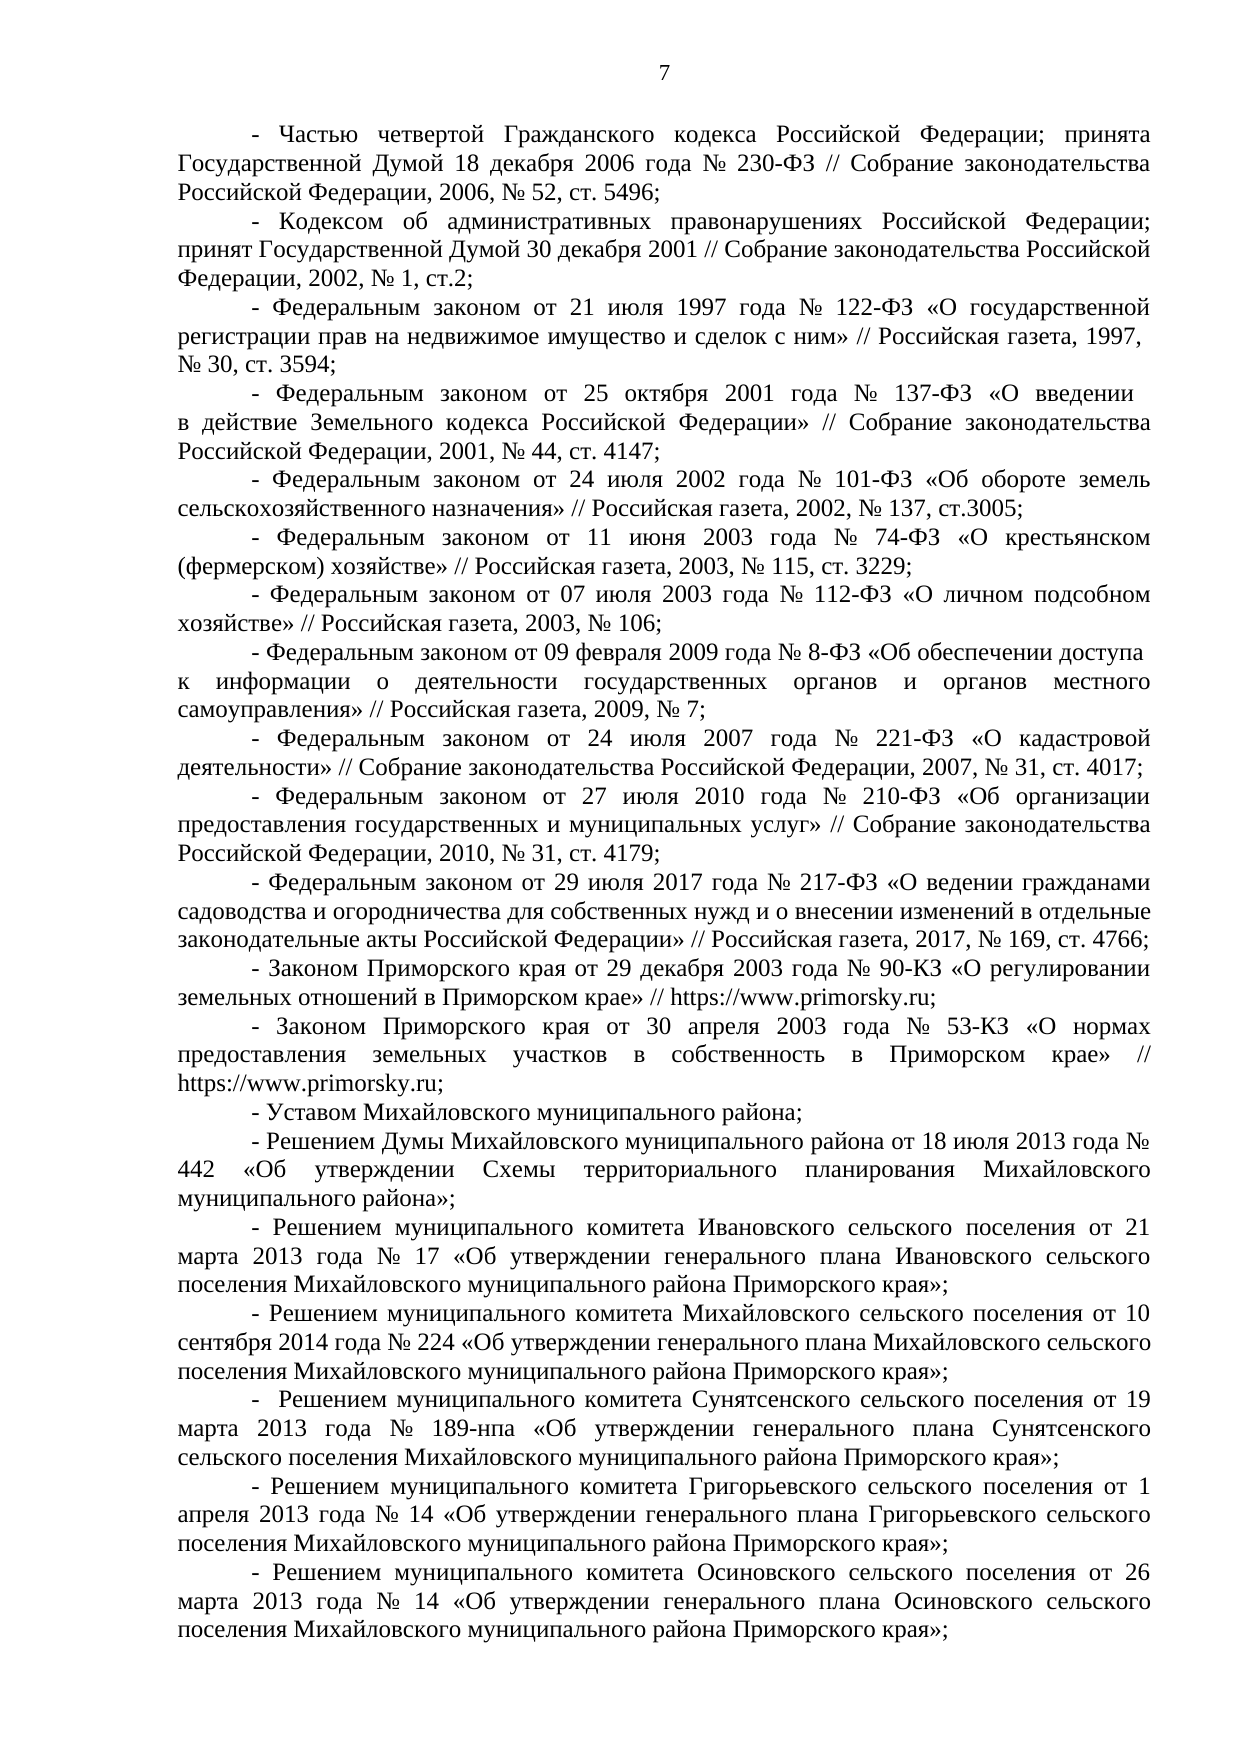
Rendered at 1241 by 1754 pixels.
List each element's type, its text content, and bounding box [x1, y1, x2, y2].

text - Федеральным законом от 21 июля 1997 года № 122-ФЗ «О государственной регистрации прав на недвижимое имущество и сделок с ним» // Российская газета, 1997, № 30, ст. 3594; [177, 292, 1152, 378]
text - Решением муниципального комитета Осиновского сельского поселения от 26 марта 2013 года № 14 «Об утверждении генерального плана Осиновского сельского поселения Михайловского муниципального района Приморского края»; [177, 1557, 1152, 1643]
text - Законом Приморского края от 29 декабря 2003 года № 90-КЗ «О регулировании земельных отношений в Приморском крае» // https://www.primorsky.ru; [177, 953, 1152, 1011]
text - Уставом Михайловского муниципального района; [177, 1097, 1152, 1126]
text - Решением муниципального комитета Михайловского сельского поселения от 10 сентября 2014 года № 224 «Об утверждении генерального плана Михайловского сельского поселения Михайловского муниципального района Приморского края»; [177, 1298, 1152, 1384]
text - Частью четвертой Гражданского кодекса Российской Федерации; принята Государственной Думой 18 декабря 2006 года № 230-ФЗ // Собрание законодательства Российской Федерации, 2006, № 52, ст. 5496; [177, 119, 1152, 206]
text - Законом Приморского края от 30 апреля 2003 года № 53-КЗ «О нормах предоставления земельных участков в собственность в Приморском крае» // https://www.primorsky.ru; [177, 1011, 1152, 1097]
text - Кодексом об административных правонарушениях Российской Федерации; принят Государственной Думой 30 декабря 2001 // Собрание законодательства Российской Федерации, 2002, № 1, ст.2; [177, 206, 1152, 292]
text - Федеральным законом от 07 июля 2003 года № 112-ФЗ «О личном подсобном хозяйстве» // Российская газета, 2003, № 106; [177, 579, 1152, 637]
text - Федеральным законом от 11 июня 2003 года № 74-ФЗ «О крестьянском (фермерском) хозяйстве» // Российская газета, 2003, № 115, ст. 3229; [177, 522, 1152, 579]
text - Решением муниципального комитета Григорьевского сельского поселения от 1 апреля 2013 года № 14 «Об утверждении генерального плана Григорьевского сельского поселения Михайловского муниципального района Приморского края»; [177, 1471, 1152, 1557]
text - Федеральным законом от 24 июля 2007 года № 221-ФЗ «О кадастровой деятельности» // Собрание законодательства Российской Федерации, 2007, № 31, ст. 4017; [177, 723, 1152, 781]
text - Федеральным законом от 27 июля 2010 года № 210-ФЗ «Об организации предоставления государственных и муниципальных услуг» // Собрание законодательства Российской Федерации, 2010, № 31, ст. 4179; [177, 781, 1152, 867]
text - Федеральным законом от 29 июля 2017 года № 217-ФЗ «О ведении гражданами садоводства и огородничества для собственных нужд и о внесении изменений в отдельные законодательные акты Российской Федерации» // Российская газета, 2017, № 169, ст. 4766; [177, 867, 1152, 953]
text - Федеральным законом от 09 февраля 2009 года № 8-ФЗ «Об обеспечении доступа к информации о деятельности государственных органов и органов местного самоуправления» // Российская газета, 2009, № 7; [177, 637, 1152, 723]
text - Решением Думы Михайловского муниципального района от 18 июля 2013 года № 442 «Об утверждении Схемы территориального планирования Михайловского муниципального района»; [177, 1126, 1152, 1212]
text - Федеральным законом от 24 июля 2002 года № 101-ФЗ «Об обороте земель сельскохозяйственного назначения» // Российская газета, 2002, № 137, ст.3005; [177, 464, 1152, 522]
text - Решением муниципального комитета Сунятсенского сельского поселения от 19 марта 2013 года № 189-нпа «Об утверждении генерального плана Сунятсенского сельского поселения Михайловского муниципального района Приморского края»; [177, 1384, 1152, 1471]
text - Федеральным законом от 25 октября 2001 года № 137-ФЗ «О введении в действие Земельного кодекса Российской Федерации» // Собрание законодательства Российской Федерации, 2001, № 44, ст. 4147; [177, 378, 1152, 464]
text - Решением муниципального комитета Ивановского сельского поселения от 21 марта 2013 года № 17 «Об утверждении генерального плана Ивановского сельского поселения Михайловского муниципального района Приморского края»; [177, 1212, 1152, 1298]
